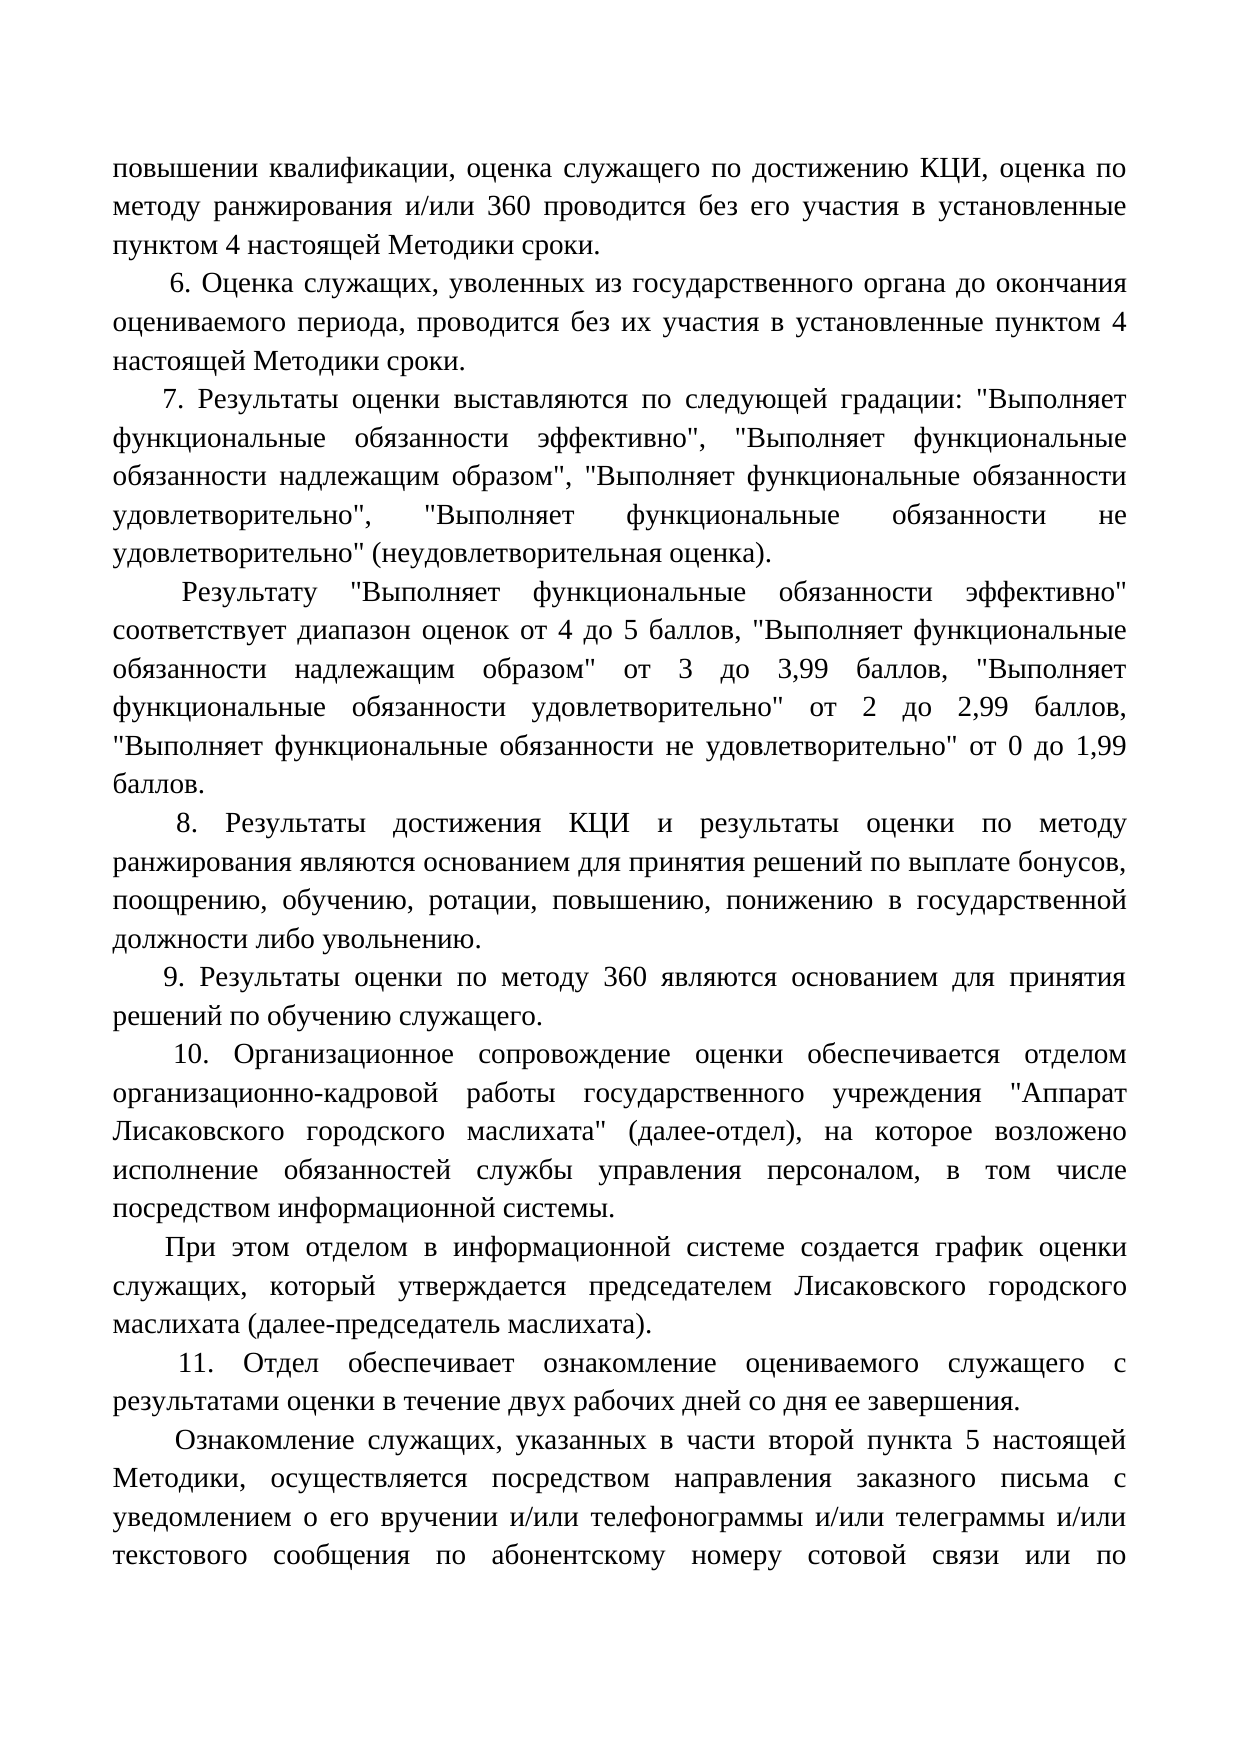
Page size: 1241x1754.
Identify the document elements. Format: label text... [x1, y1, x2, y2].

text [112, 150, 1128, 261]
text 6. Оценка служащих, уволенных из государственного органа до окончания оцениваемого периода, проводится без их участия в установленные пунктом 4 настоящей Методики сроки. [112, 266, 1128, 376]
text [112, 1422, 1128, 1571]
text Результату "Выполняет функциональные обязанности эффективно" соответствует диапазон оценок от 4 до 5 баллов, "Выполняет функциональные обязанности надлежащим образом" от 3 до 3,99 баллов, "Выполняет функциональные обязанности удовлетворительно" от 2 до 2,99 баллов, "Выполняет функциональные обязанности не удовлетворительно" от 0 до 1,99 баллов. [112, 574, 1128, 800]
text 9. Результаты оценки по методу 360 являются основанием для принятия решений по обучению служащего. [112, 959, 1128, 1031]
text 11. Отдел обеспечивает ознакомление оцениваемого служащего с результатами оценки в течение двух рабочих дней со дня ее завершения. [112, 1345, 1128, 1417]
text 8. Результаты достижения КЦИ и результаты оценки по методу ранжирования являются основанием для принятия решений по выплате бонусов, поощрению, обучению, ротации, повышению, понижению в государственной должности либо увольнению. [112, 805, 1128, 954]
text 7. Результаты оценки выставляются по следующей градации: "Выполняет функциональные обязанности эффективно", "Выполняет функциональные обязанности надлежащим образом", "Выполняет функциональные обязанности удовлетворительно", "Выполняет функциональные обязанности не удовлетворительно" (неудовлетворительная оценка). [112, 381, 1128, 569]
text 10. Организационное сопровождение оценки обеспечивается отделом организационно-кадровой работы государственного учреждения "Аппарат Лисаковского городского маслихата" (далее-отдел), на которое возложено исполнение обязанностей службы управления персоналом, в том числе посредством информационной системы. [112, 1036, 1128, 1224]
text При этом отделом в информационной системе создается график оценки служащих, который утверждается председателем Лисаковского городского маслихата (далее-председатель маслихата). [112, 1229, 1128, 1340]
